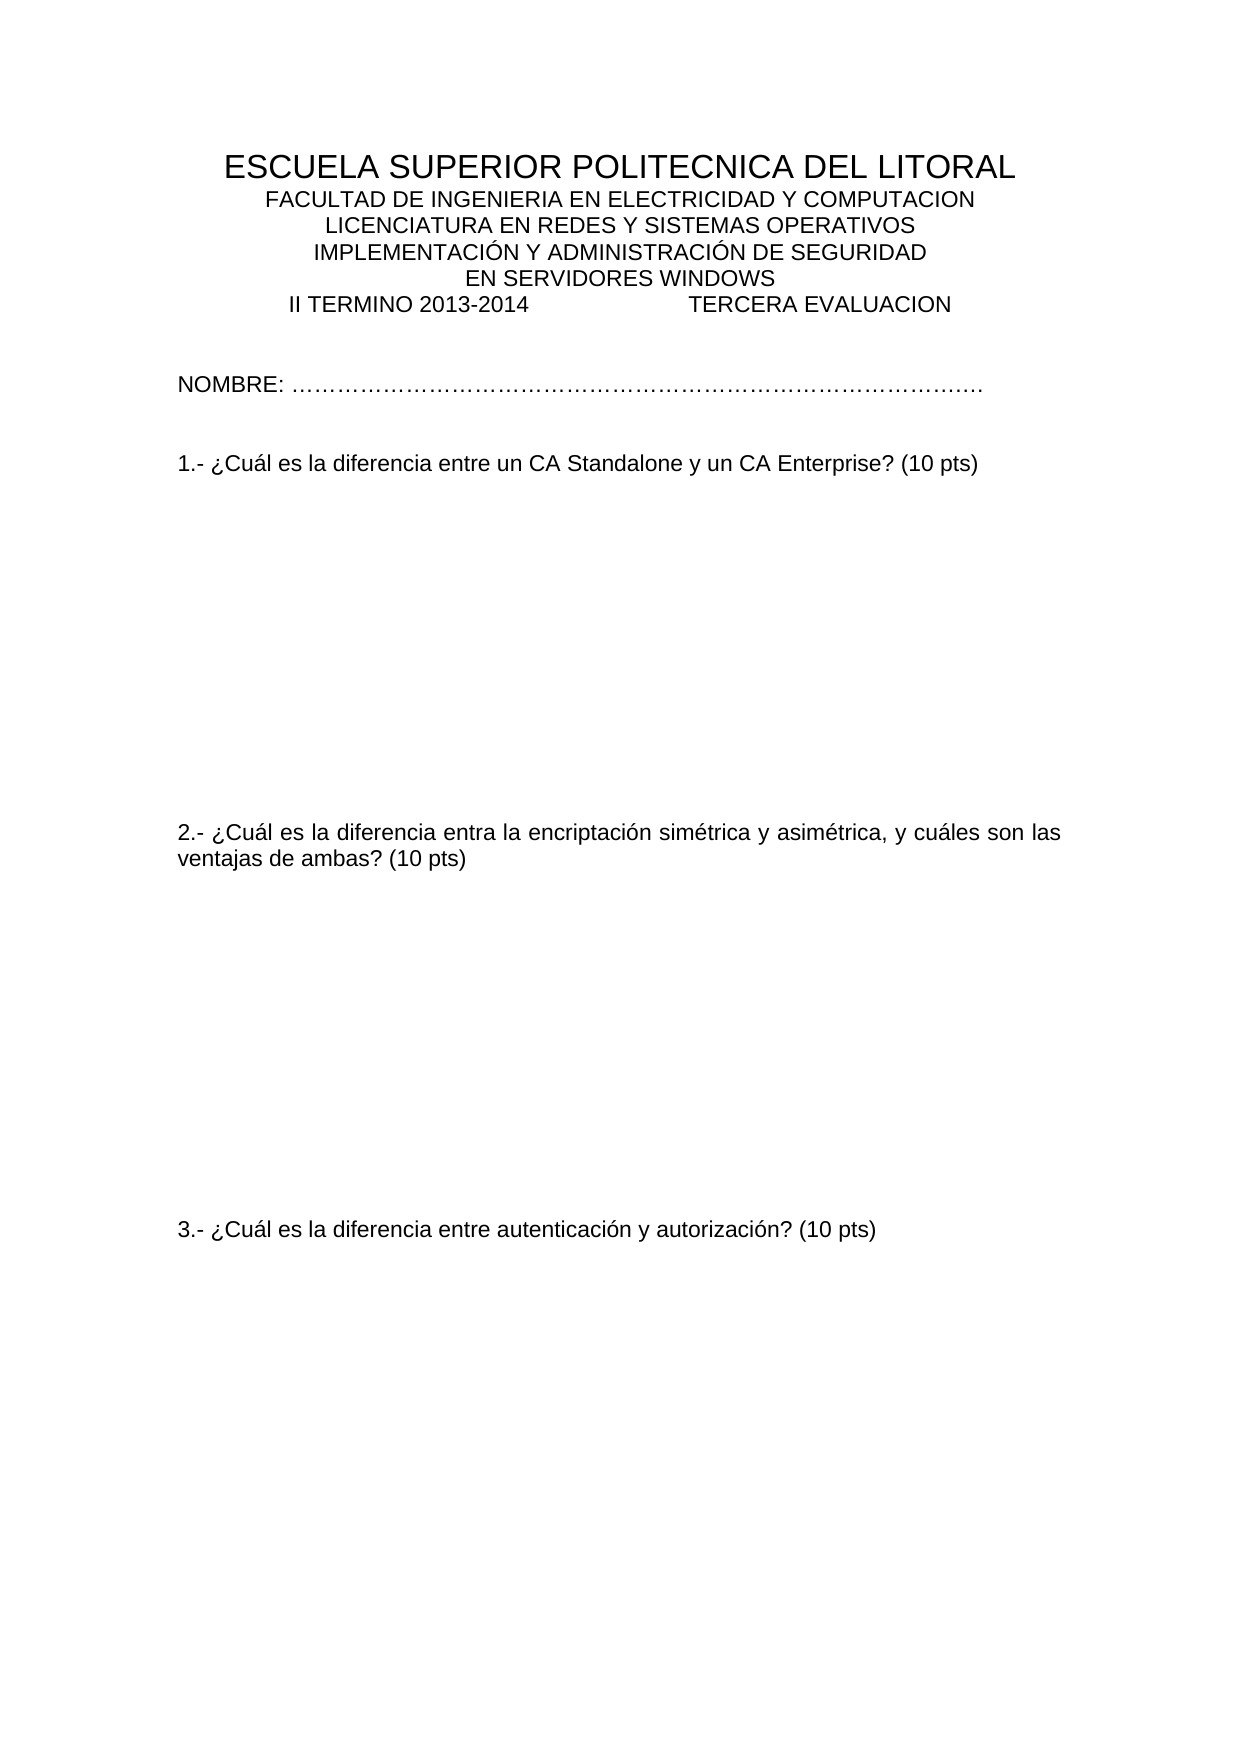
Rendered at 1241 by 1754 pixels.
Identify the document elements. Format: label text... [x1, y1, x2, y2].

text ESCUELA SUPERIOR POLITECNICA DEL LITORAL [177, 148, 1063, 186]
text LICENCIATURA EN REDES Y SISTEMAS OPERATIVOS [177, 212, 1063, 239]
text EN SERVIDORES WINDOWS [177, 265, 1063, 291]
text FACULTAD DE INGENIERIA EN ELECTRICIDAD Y COMPUTACION [177, 186, 1063, 212]
text 3.- ¿Cuál es la diferencia entre autenticación y autorización? (10 pts) [177, 1216, 1063, 1243]
text II TERMINO 2013-2014 TERCERA EVALUACION [177, 291, 1063, 318]
text 1.- ¿Cuál es la diferencia entre un CA Standalone y un CA Enterprise? (10 pts) [177, 449, 1063, 476]
text IMPLEMENTACIÓN Y ADMINISTRACIÓN DE SEGURIDAD [177, 239, 1063, 265]
text 2.- ¿Cuál es la diferencia entra la encriptación simétrica y asimétrica, y cuáles son las ventajas de ambas? (10 pts) [177, 818, 1063, 871]
text NOMBRE: …………………………………………………………………………….… [177, 371, 1063, 397]
